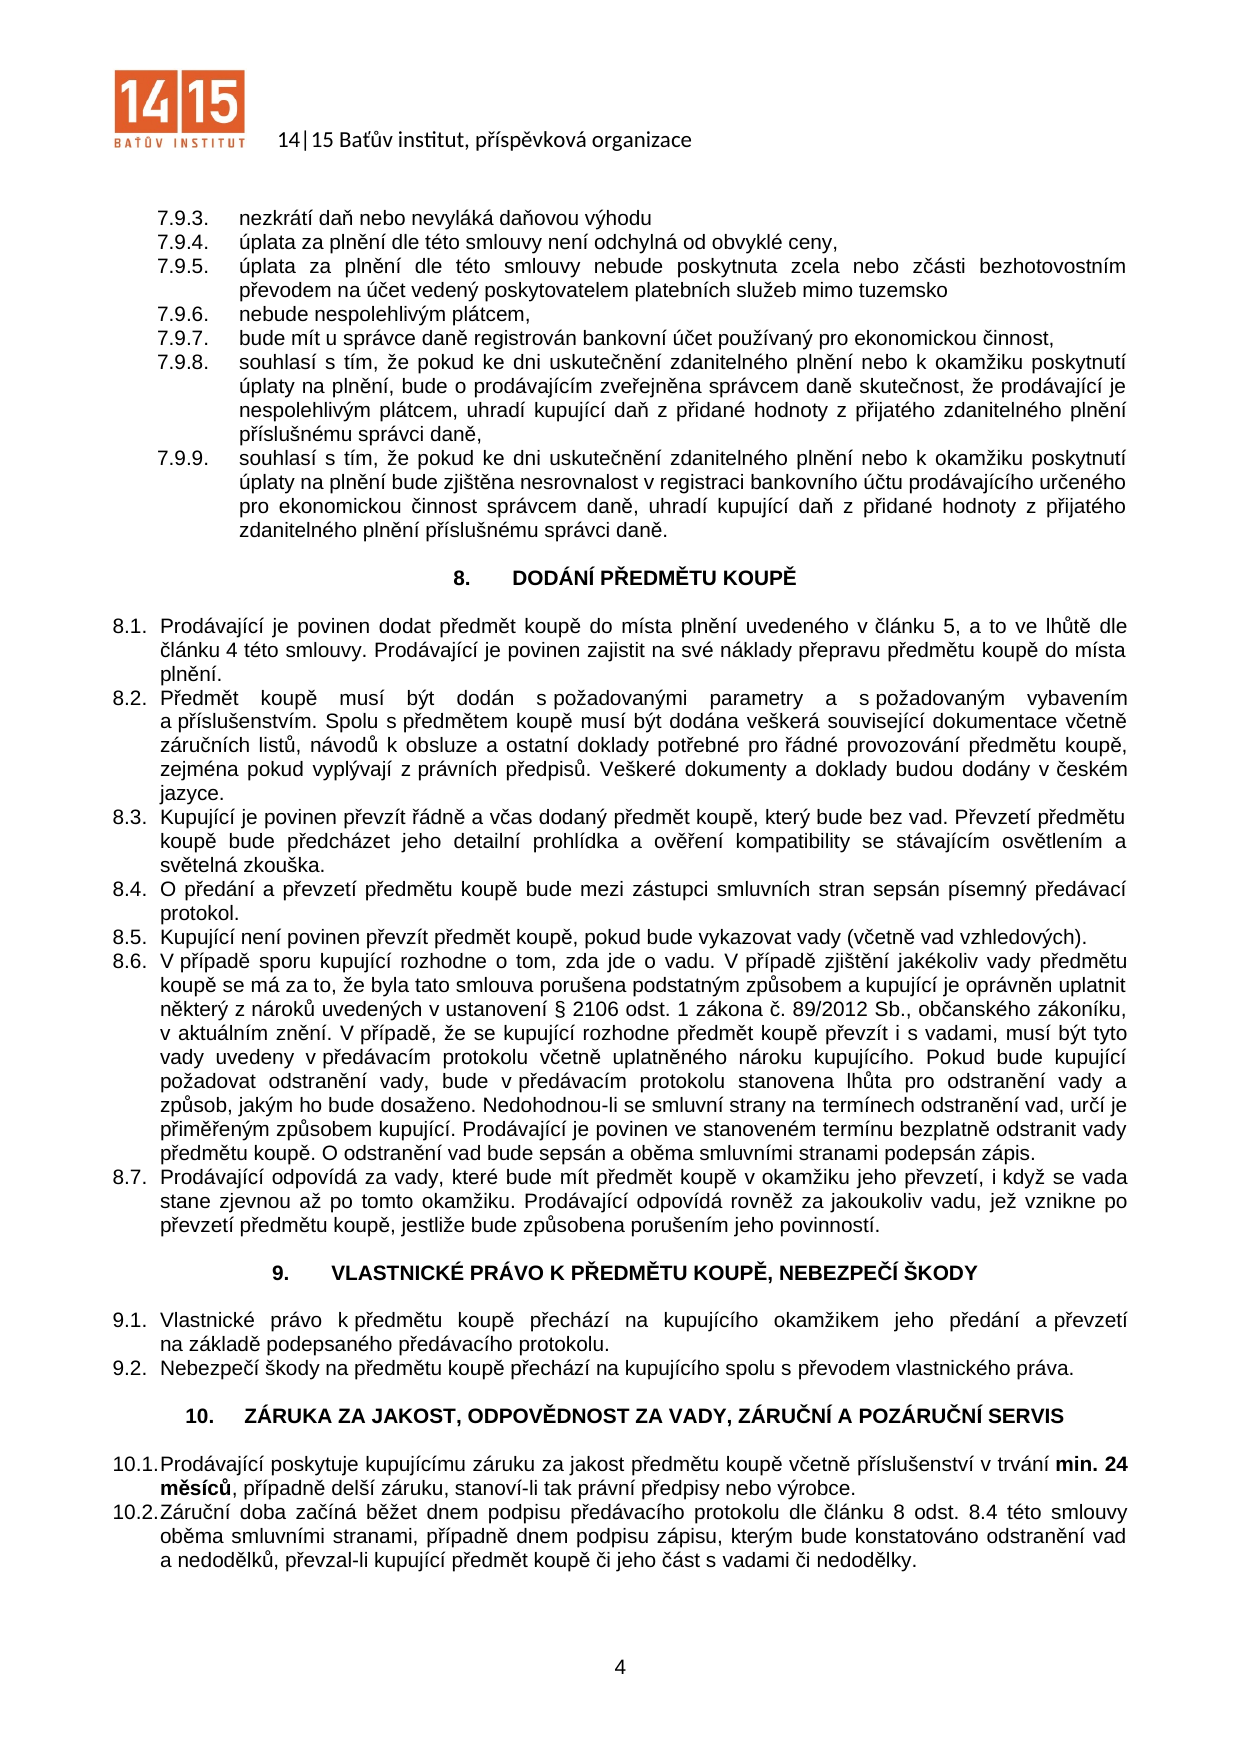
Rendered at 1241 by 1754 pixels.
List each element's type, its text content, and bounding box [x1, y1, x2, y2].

list Nebezpečí škody na předmětu koupě přechází na kupujícího spolu s převodem vlastnického práva. [112, 1356, 1128, 1380]
list O předání a převzetí předmětu koupě bude mezi zástupci smluvních stran sepsán písemný předávací protokol. [112, 877, 1128, 925]
list úplata za plnění dle této smlouvy není odchylná od obvyklé ceny, [157, 230, 1128, 254]
list Záruční doba začíná běžet dnem podpisu předávacího protokolu dle článku 8 odst. 8.4 této smlouvy oběma smluvními stranami, případně dnem podpisu zápisu, kterým bude konstatováno odstranění vad a nedodělků, převzal-li kupující předmět koupě či jeho část s vadami či nedodělky. [112, 1500, 1128, 1572]
picture [112, 68, 247, 148]
list Předmět koupě musí být dodán s požadovanými parametry a s požadovaným vybavením a příslušenstvím. Spolu s předmětem koupě musí být dodána veškerá související dokumentace včetně záručních listů, návodů k obsluze a ostatní doklady potřebné pro řádné provozování předmětu koupě, zejména pokud vyplývají z právních předpisů. Veškeré dokumenty a doklady budou dodány v českém jazyce. [112, 685, 1128, 805]
list Vlastnické právo k předmětu koupě, nebezpečí škody [112, 1260, 1137, 1284]
list Kupující není povinen převzít předmět koupě, pokud bude vykazovat vady (včetně vad vzhledových). [112, 925, 1128, 949]
list souhlasí s tím, že pokud ke dni uskutečnění zdanitelného plnění nebo k okamžiku poskytnutí úplaty na plnění bude zjištěna nesrovnalost v registraci bankovního účtu prodávajícího určeného pro ekonomickou činnost správcem daně, uhradí kupující daň z přidané hodnoty z přijatého zdanitelného plnění příslušnému správci daně. [157, 446, 1128, 542]
list nezkrátí daň nebo nevyláká daňovou výhodu [157, 206, 1128, 230]
list nebude nespolehlivým plátcem, [157, 302, 1128, 326]
list Vlastnické právo k předmětu koupě přechází na kupujícího okamžikem jeho předání a převzetí na základě podepsaného předávacího protokolu. [112, 1308, 1128, 1356]
list souhlasí s tím, že pokud ke dni uskutečnění zdanitelného plnění nebo k okamžiku poskytnutí úplaty na plnění, bude o prodávajícím zveřejněna správcem daně skutečnost, že prodávající je nespolehlivým plátcem, uhradí kupující daň z přidané hodnoty z přijatého zdanitelného plnění příslušnému správci daně, [157, 350, 1128, 446]
list Prodávající je povinen dodat předmět koupě do místa plnění uvedeného v článku 5, a to ve lhůtě dle článku 4 této smlouvy. Prodávající je povinen zajistit na své náklady přepravu předmětu koupě do místa plnění. [112, 613, 1128, 685]
list úplata za plnění dle této smlouvy nebude poskytnuta zcela nebo zčásti bezhotovostním převodem na účet vedený poskytovatelem platebních služeb mimo tuzemsko [157, 254, 1128, 302]
list V případě sporu kupující rozhodne o tom, zda jde o vadu. V případě zjištění jakékoliv vady předmětu koupě se má za to, že byla tato smlouva porušena podstatným způsobem a kupující je oprávněn uplatnit některý z nároků uvedených v ustanovení § 2106 odst. 1 zákona č. 89/2012 Sb., občanského zákoníku, v aktuálním znění. V případě, že se kupující rozhodne předmět koupě převzít i s vadami, musí být tyto vady uvedeny v předávacím protokolu včetně uplatněného nároku kupujícího. Pokud bude kupující požadovat odstranění vady, bude v předávacím protokolu stanovena lhůta pro odstranění vady a způsob, jakým ho bude dosaženo. Nedohodnou-li se smluvní strany na termínech odstranění vad, určí je přiměřeným způsobem kupující. Prodávající je povinen ve stanoveném termínu bezplatně odstranit vady předmětu koupě. O odstranění vad bude sepsán a oběma smluvními stranami podepsán zápis. [112, 949, 1128, 1164]
list Záruka za jakost, odpovědnost za vady, záruční a pozáruční servis [112, 1404, 1137, 1428]
list bude mít u správce daně registrován bankovní účet používaný pro ekonomickou činnost, [157, 326, 1128, 350]
list Prodávající poskytuje kupujícímu záruku za jakost předmětu koupě včetně příslušenství v trvání min. 24 měsíců, případně delší záruku, stanoví-li tak právní předpisy nebo výrobce. [112, 1452, 1128, 1500]
list Kupující je povinen převzít řádně a včas dodaný předmět koupě, který bude bez vad. Převzetí předmětu koupě bude předcházet jeho detailní prohlídka a ověření kompatibility se stávajícím osvětlením a světelná zkouška. [112, 805, 1128, 877]
list Prodávající odpovídá za vady, které bude mít předmět koupě v okamžiku jeho převzetí, i když se vada stane zjevnou až po tomto okamžiku. Prodávající odpovídá rovněž za jakoukoliv vadu, jež vznikne po převzetí předmětu koupě, jestliže bude způsobena porušením jeho povinností. [112, 1164, 1128, 1236]
list Dodání předmětu koupě [112, 566, 1137, 589]
